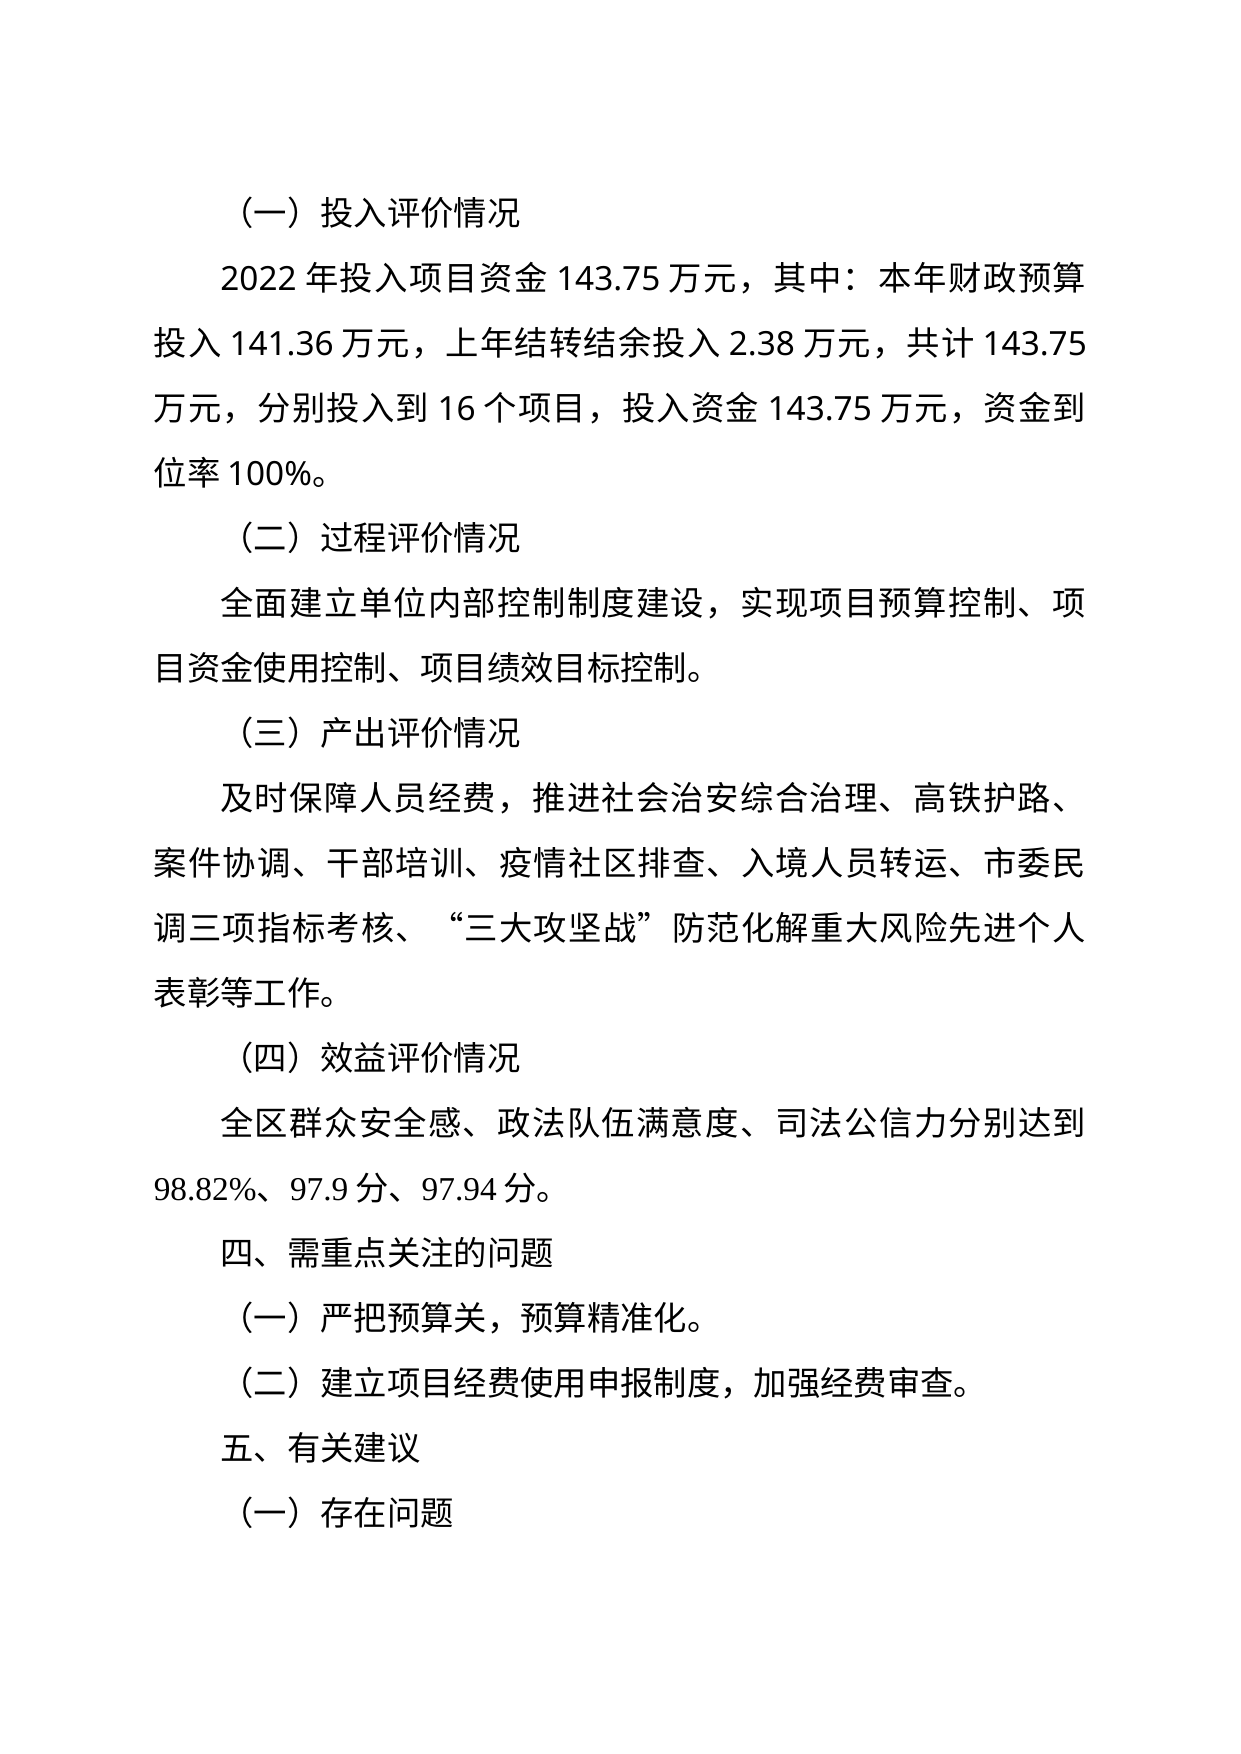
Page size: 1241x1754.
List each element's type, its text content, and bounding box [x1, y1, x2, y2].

text （四）效益评价情况 [153, 1023, 1087, 1088]
text （一）投入评价情况 [153, 178, 1087, 243]
text （三）产出评价情况 [153, 698, 1087, 763]
text （二）过程评价情况 [153, 503, 1087, 568]
text （一）存在问题 [153, 1478, 1087, 1543]
text 四、需重点关注的问题 [153, 1218, 1087, 1283]
text 五、有关建议 [153, 1413, 1087, 1478]
text （一）严把预算关，预算精准化。 [153, 1283, 1087, 1348]
text （二）建立项目经费使用申报制度，加强经费审查。 [153, 1348, 1087, 1413]
text 全区群众安全感、政法队伍满意度、司法公信力分别达到98.82%、97.9分、97.94分。 [153, 1088, 1087, 1218]
text 及时保障人员经费，推进社会治安综合治理、高铁护路、案件协调、干部培训、疫情社区排查、入境人员转运、市委民调三项指标考核、“三大攻坚战”防范化解重大风险先进个人表彰等工作。 [153, 763, 1087, 1023]
text 全面建立单位内部控制制度建设，实现项目预算控制、项目资金使用控制、项目绩效目标控制。 [153, 568, 1087, 698]
text 2022年投入项目资金143.75万元，其中：本年财政预算投入141.36万元，上年结转结余投入2.38万元，共计143.75万元，分别投入到16个项目，投入资金143.75万元，资金到位率100%。 [153, 243, 1087, 503]
